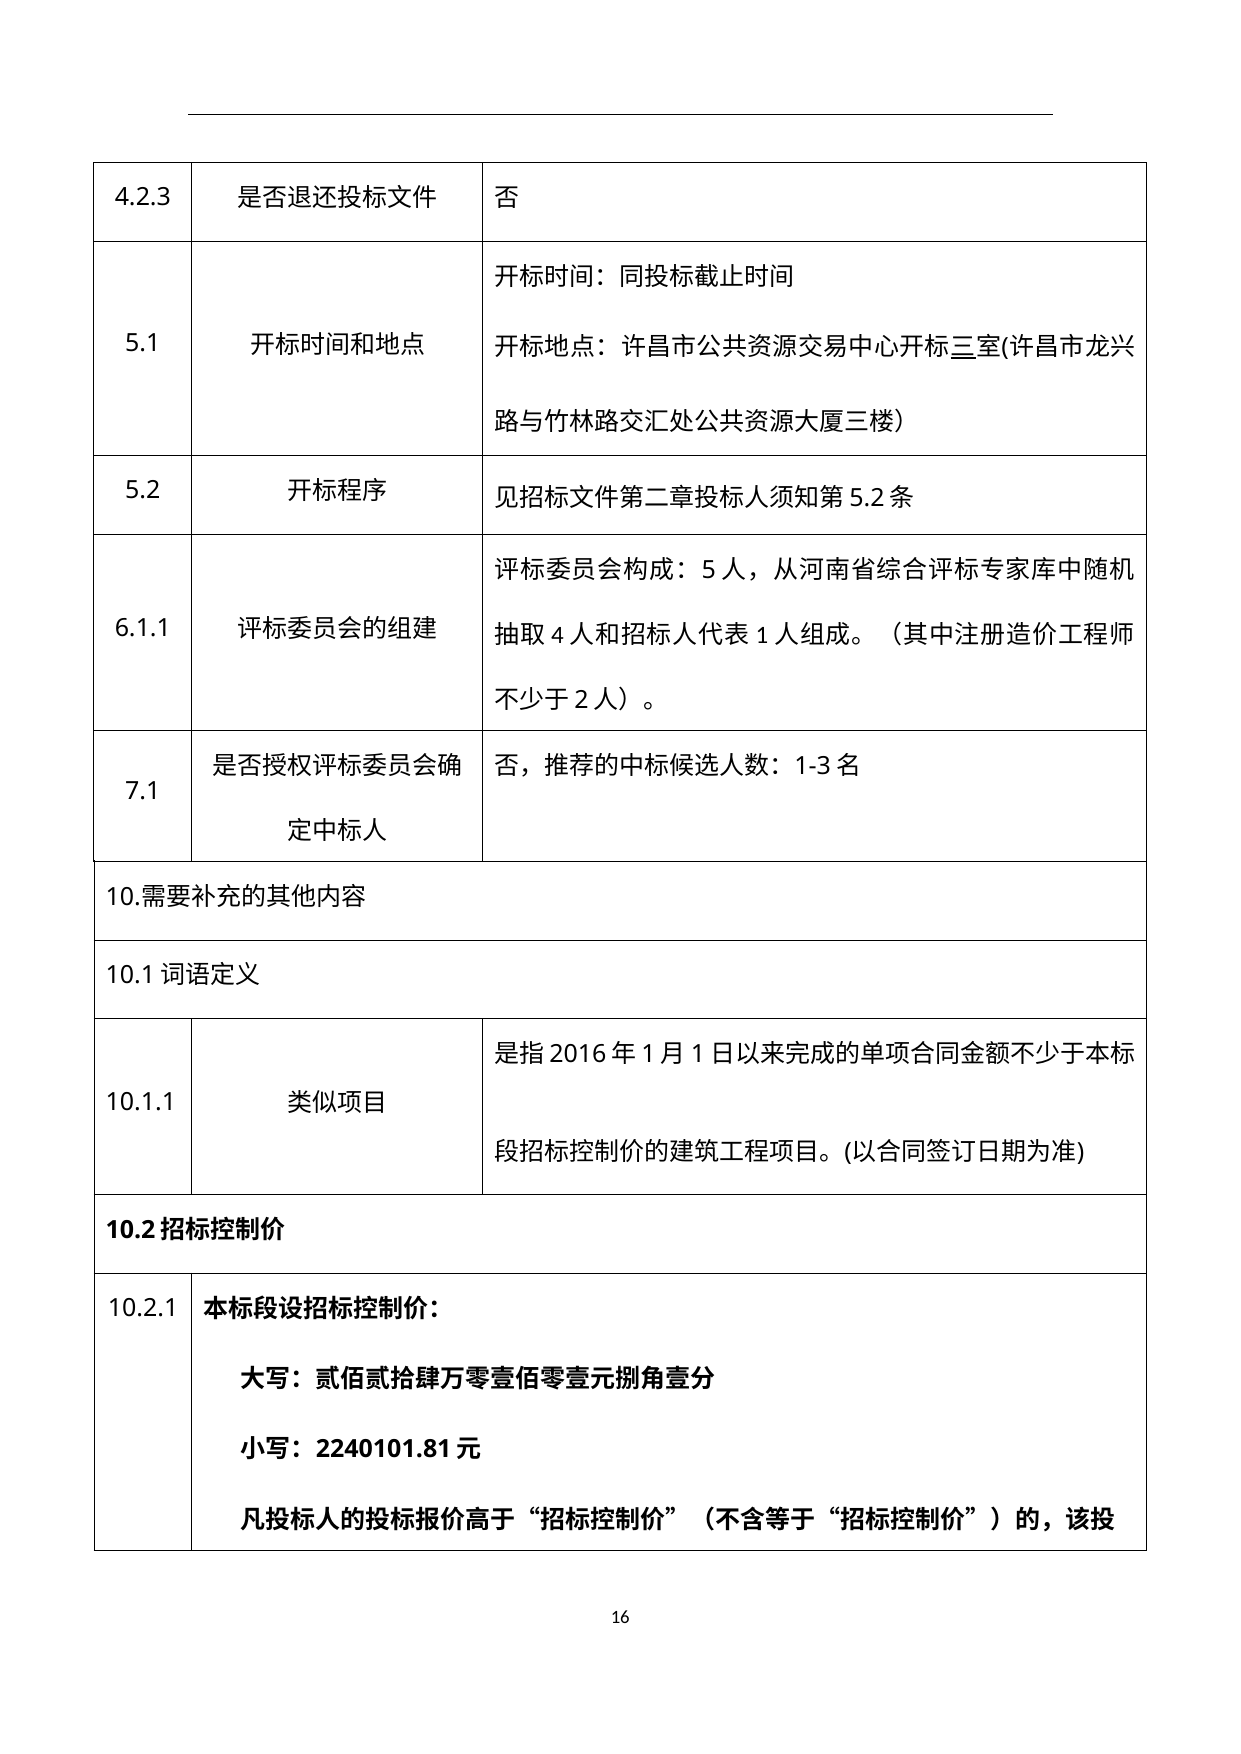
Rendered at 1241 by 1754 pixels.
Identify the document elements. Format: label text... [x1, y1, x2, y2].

table_cell 见招标文件第二章投标人须知第5.2条 [483, 456, 1146, 534]
table_cell 6.1.1 [94, 535, 191, 730]
table_cell 评标委员会的组建 [192, 535, 482, 730]
table_cell 7.1 [94, 731, 191, 861]
table_cell 评标委员会构成：5人，从河南省综合评标专家库中随机抽取4人和招标人代表1人组成。（其中注册造价工程师不少于2人）。 [483, 535, 1146, 730]
table_cell 10.2.1 [95, 1274, 191, 1550]
table_cell 否，推荐的中标候选人数：1-3名 [483, 731, 1146, 861]
table_cell 是否退还投标文件 [192, 163, 482, 241]
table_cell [192, 1274, 1146, 1550]
table_cell 5.1 [94, 242, 191, 455]
table_cell 10.需要补充的其他内容 [95, 862, 1146, 939]
table_cell 4.2.3 [94, 163, 191, 241]
table_cell 类似项目 [192, 1019, 482, 1194]
table_cell 10.2招标控制价 [95, 1195, 1146, 1273]
table_cell 是指2016年1月1日以来完成的单项合同金额不少于本标段招标控制价的建筑工程项目。(以合同签订日期为准) [483, 1019, 1146, 1194]
table_cell 开标时间和地点 [192, 242, 482, 455]
table_cell 5.2 [94, 456, 191, 534]
table_cell 10.1.1 [95, 1019, 191, 1194]
table_cell 10.1词语定义 [95, 941, 1146, 1018]
table_cell 是否授权评标委员会确定中标人 [192, 731, 482, 861]
table_cell 开标时间：同投标截止时间 开标地点：许昌市公共资源交易中心开标三室(许昌市龙兴路与竹林路交汇处公共资源大厦三楼） [483, 242, 1146, 455]
table_cell 否 [483, 163, 1146, 241]
table_cell 开标程序 [192, 456, 482, 534]
